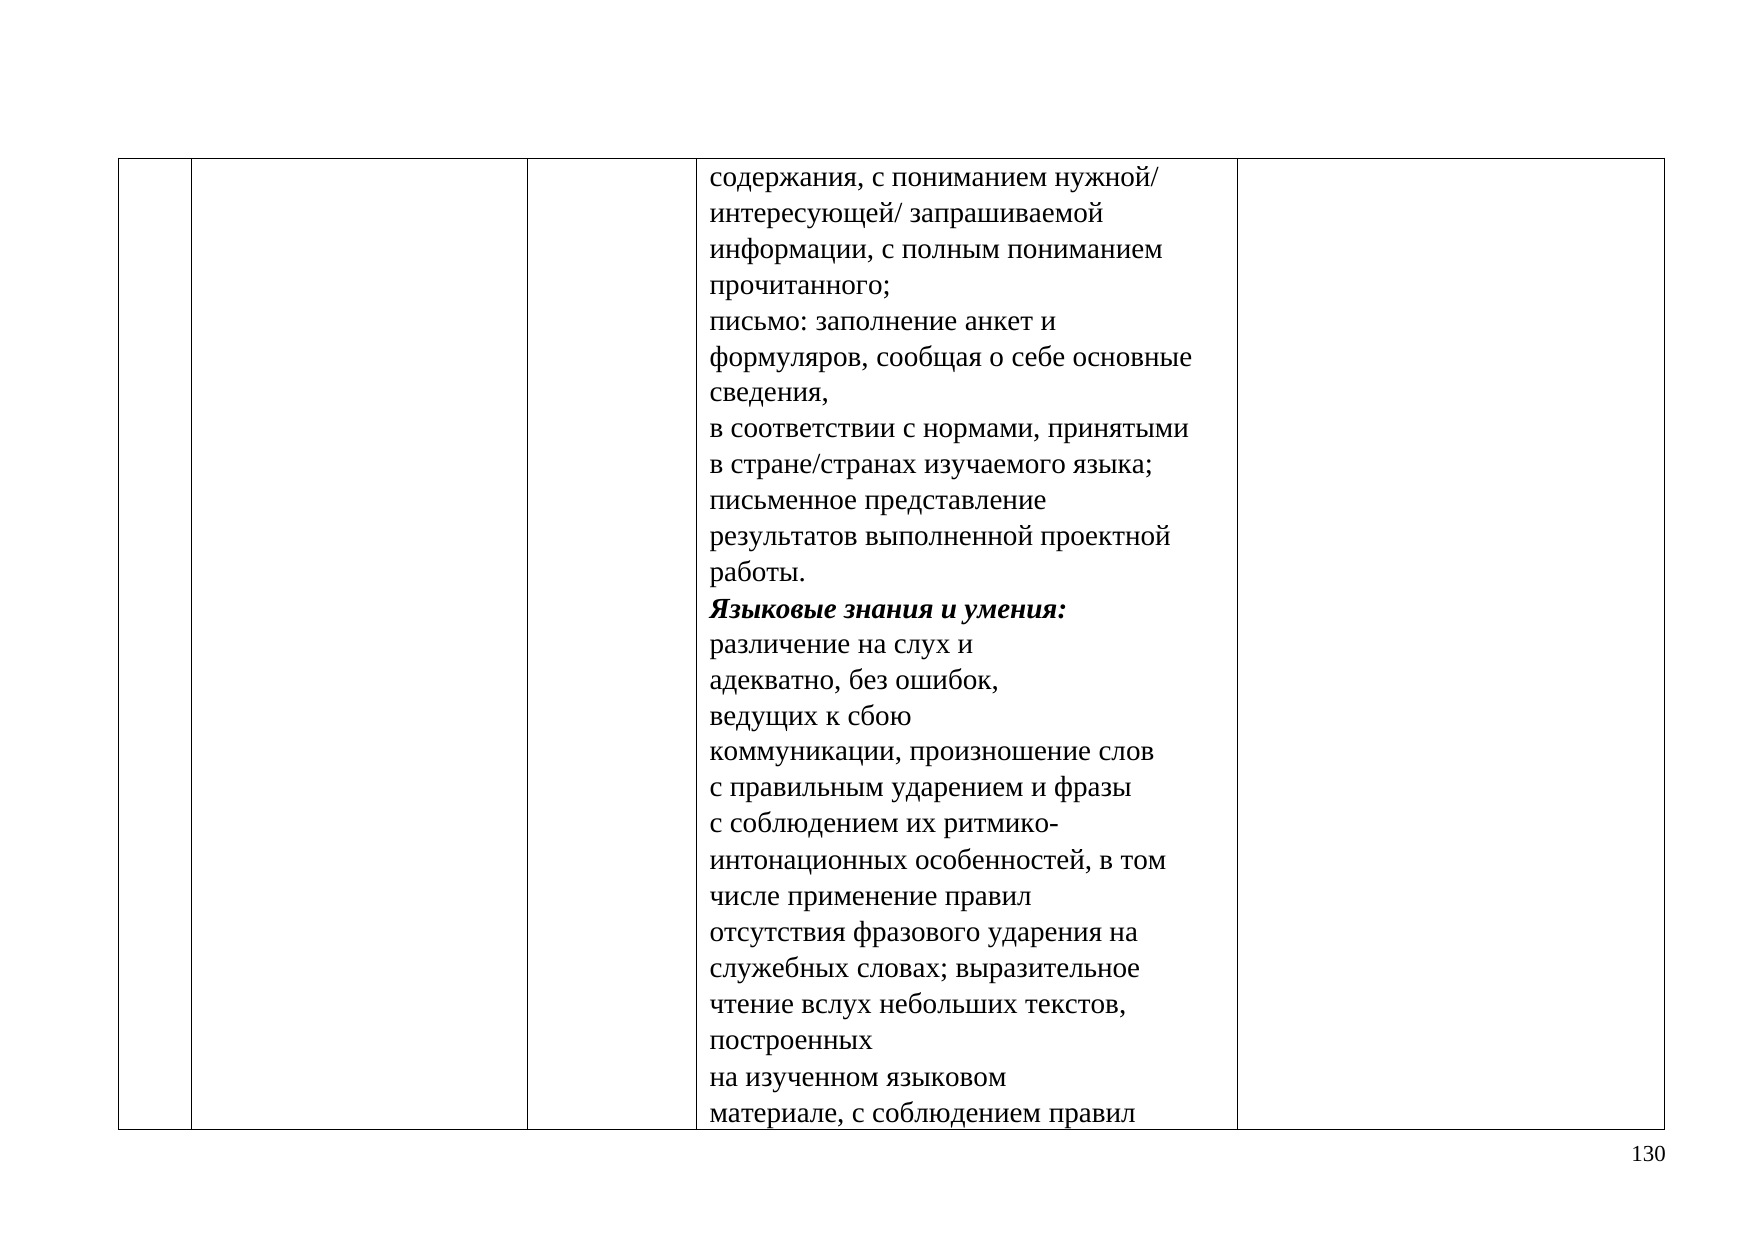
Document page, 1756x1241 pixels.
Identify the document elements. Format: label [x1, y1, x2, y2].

table_header [528, 159, 696, 1129]
table_header [192, 159, 527, 1129]
table_header [119, 159, 191, 1129]
table_header [1238, 159, 1664, 1129]
table_header [697, 159, 1237, 1129]
